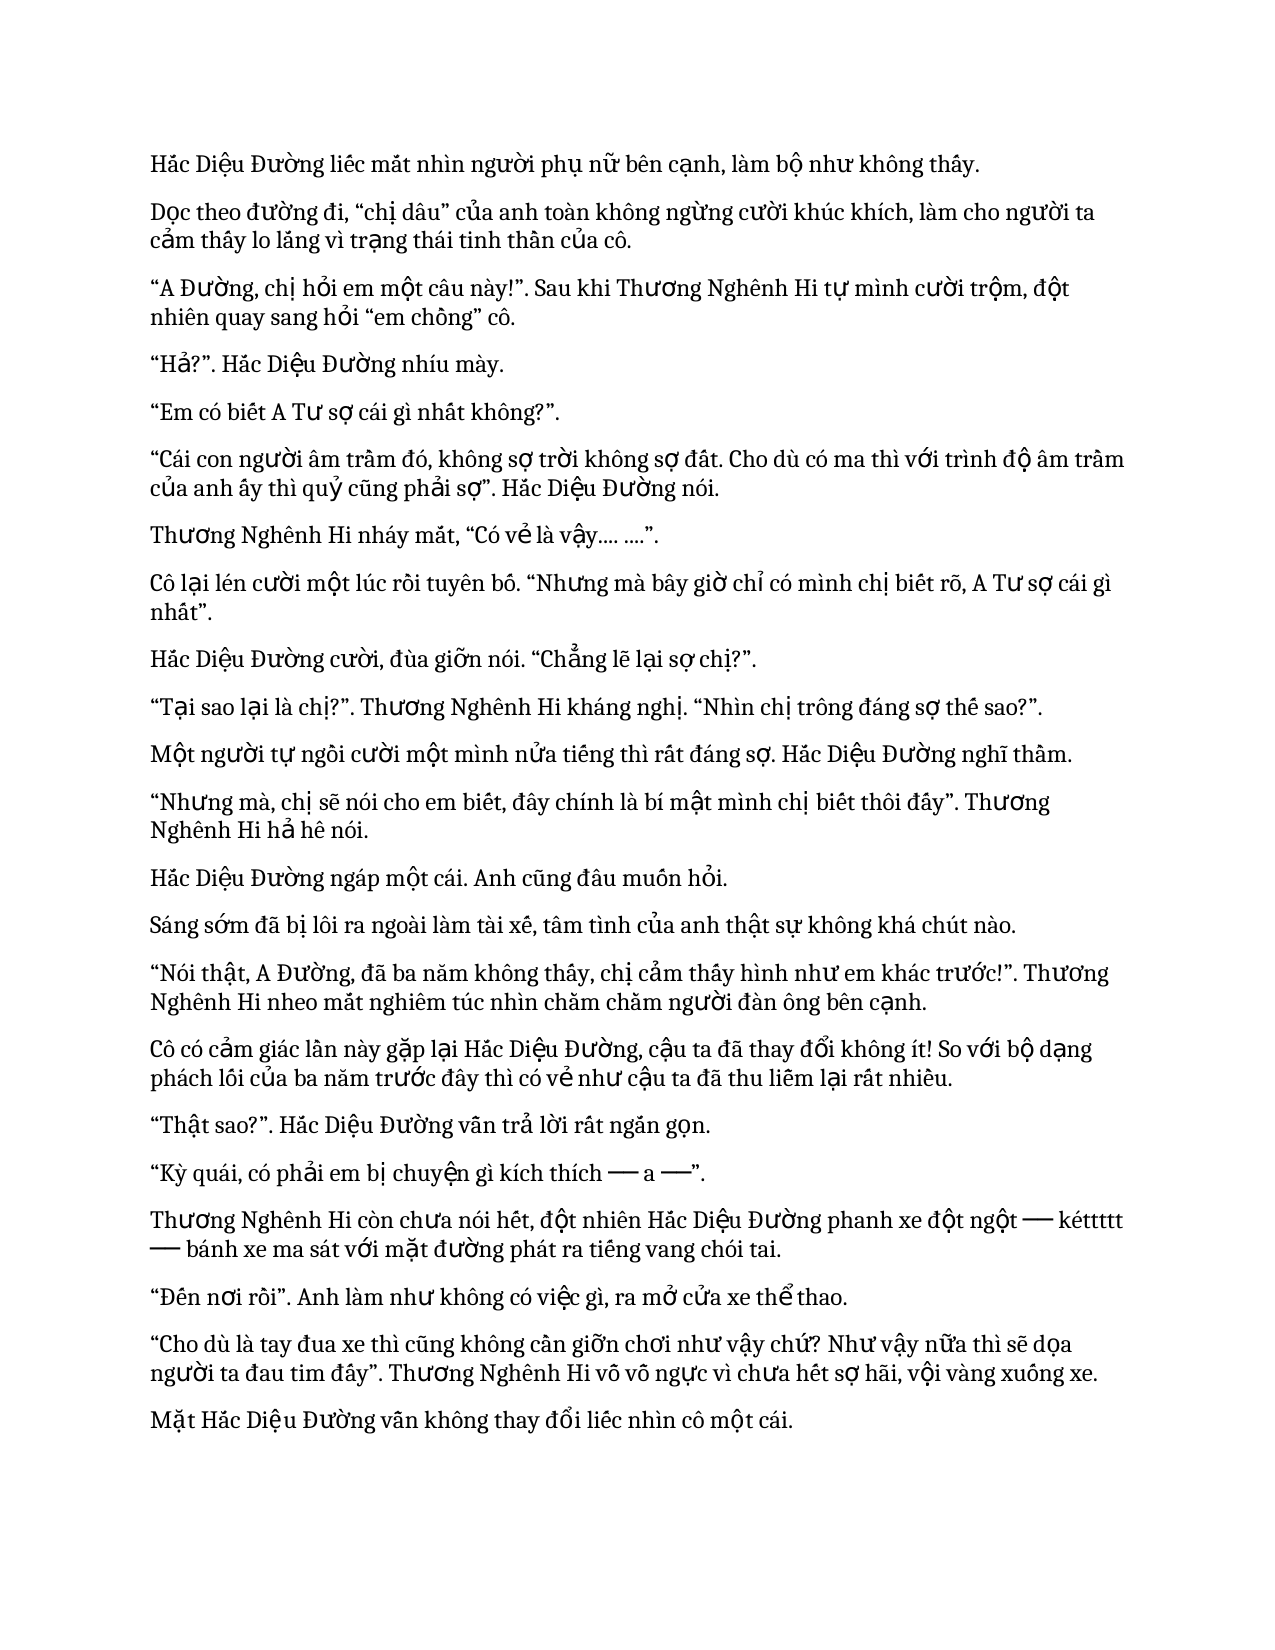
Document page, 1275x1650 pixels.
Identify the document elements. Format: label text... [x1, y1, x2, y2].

text “Nhưng mà, chị sẽ nói cho em biết, đây chính là bí mật mình chị biết thôi đấy”. Thương Nghênh Hi hả hê nói. [150, 787, 1125, 845]
text Cô lại lén cười một lúc rồi tuyên bố. “Nhưng mà bây giờ chỉ có mình chị biết rõ, A Tư sợ cái gì nhất”. [150, 569, 1125, 626]
text Một người tự ngồi cười một mình nửa tiếng thì rất đáng sợ. Hắc Diệu Đường nghĩ thầm. [150, 740, 1125, 769]
text Hắc Diệu Đường liếc mắt nhìn người phụ nữ bên cạnh, làm bộ như không thấy. [150, 150, 1125, 179]
text Mặt Hắc Diệu Đường vẫn không thay đổi liếc nhìn cô một cái. [150, 1406, 1125, 1435]
text “Cái con người âm trầm đó, không sợ trời không sợ đất. Cho dù có ma thì với trình độ âm trầm của anh ấy thì quỷ cũng phải sợ”. Hắc Diệu Đường nói. [150, 445, 1125, 502]
text Cô có cảm giác lần này gặp lại Hắc Diệu Đường, cậu ta đã thay đổi không ít! So với bộ dạng phách lối của ba năm trước đây thì có vẻ như cậu ta đã thu liễm lại rất nhiều. [150, 1035, 1125, 1092]
text “A Đường, chị hỏi em một câu này!”. Sau khi Thương Nghênh Hi tự mình cười trộm, đột nhiên quay sang hỏi “em chồng” cô. [150, 274, 1125, 331]
text “Đến nơi rồi”. Anh làm như không có việc gì, ra mở cửa xe thể thao. [150, 1282, 1125, 1311]
text Sáng sớm đã bị lôi ra ngoài làm tài xế, tâm tình của anh thật sự không khá chút nào. [150, 911, 1125, 940]
text “Kỳ quái, có phải em bị chuyện gì kích thích ── a ──”. [150, 1159, 1125, 1187]
text “Tại sao lại là chị?”. Thương Nghênh Hi kháng nghị. “Nhìn chị trông đáng sợ thế sao?”. [150, 692, 1125, 721]
text “Nói thật, A Đường, đã ba năm không thấy, chị cảm thấy hình như em khác trước!”. Thương Nghênh Hi nheo mắt nghiêm túc nhìn chằm chằm người đàn ông bên cạnh. [150, 959, 1125, 1016]
text Hắc Diệu Đường ngáp một cái. Anh cũng đâu muốn hỏi. [150, 864, 1125, 892]
text “Cho dù là tay đua xe thì cũng không cần giỡn chơi như vậy chứ? Như vậy nữa thì sẽ dọa người ta đau tim đấy”. Thương Nghênh Hi vỗ vỗ ngực vì chưa hết sợ hãi, vội vàng xuống xe. [150, 1330, 1125, 1387]
text “Em có biết A Tư sợ cái gì nhất không?”. [150, 397, 1125, 426]
text Thương Nghênh Hi nháy mắt, “Có vẻ là vậy.... ....”. [150, 521, 1125, 550]
text “Thật sao?”. Hắc Diệu Đường vẫn trả lời rất ngắn gọn. [150, 1111, 1125, 1140]
text Dọc theo đường đi, “chị dâu” của anh toàn không ngừng cười khúc khích, làm cho người ta cảm thấy lo lắng vì trạng thái tinh thần của cô. [150, 197, 1125, 255]
text Thương Nghênh Hi còn chưa nói hết, đột nhiên Hắc Diệu Đường phanh xe đột ngột ── kéttttt ── bánh xe ma sát với mặt đường phát ra tiếng vang chói tai. [150, 1206, 1125, 1264]
text “Hả?”. Hắc Diệu Đường nhíu mày. [150, 350, 1125, 379]
text Hắc Diệu Đường cười, đùa giỡn nói. “Chẳng lẽ lại sợ chị?”. [150, 645, 1125, 674]
